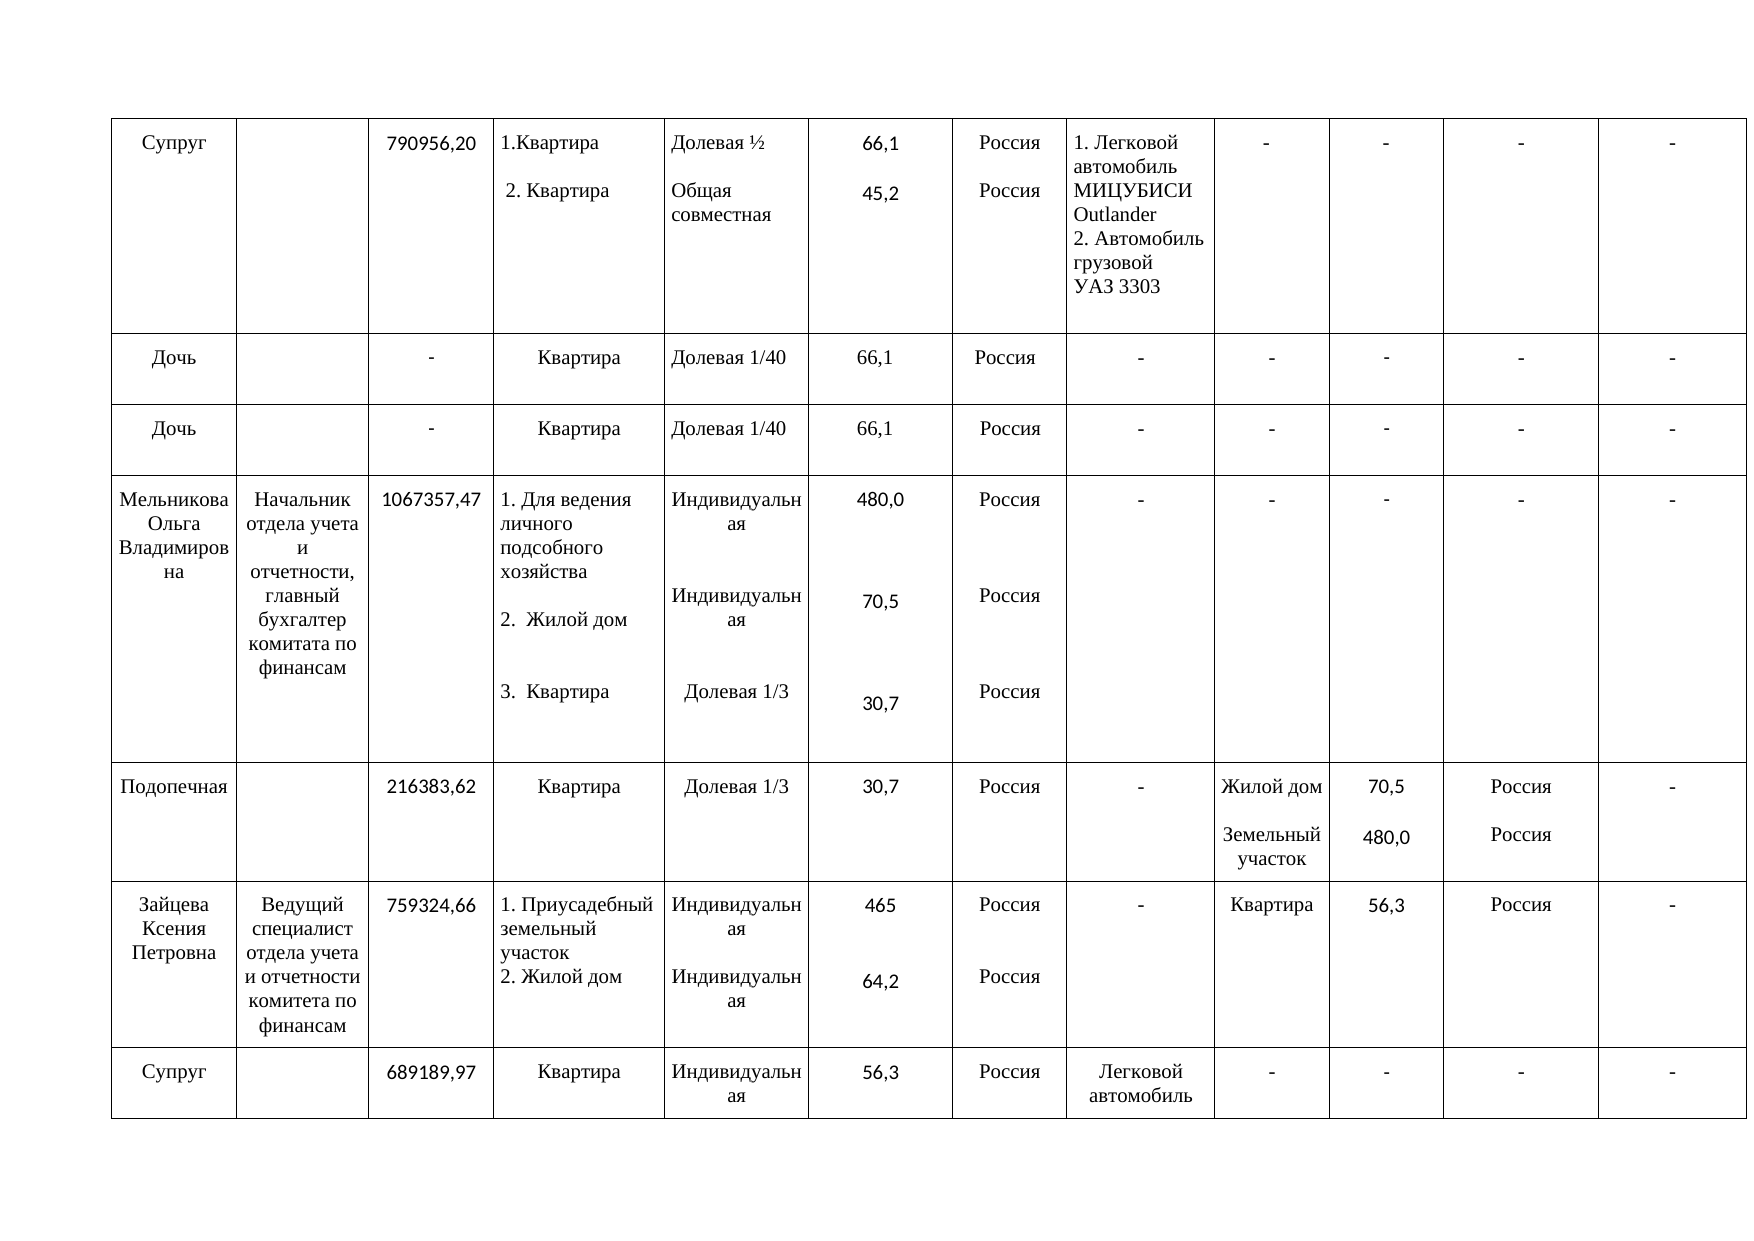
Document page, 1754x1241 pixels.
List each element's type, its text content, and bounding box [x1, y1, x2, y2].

table_cell [237, 763, 368, 881]
table_cell Квартира [494, 334, 664, 404]
table_cell Россия [953, 405, 1066, 475]
table_cell 465 64,2 [809, 882, 952, 1047]
table_cell - [1444, 1048, 1598, 1118]
table_cell - [1215, 476, 1329, 762]
table_cell Россия [1444, 882, 1598, 1047]
table_cell 1.Квартира 2. Квартира [494, 119, 664, 333]
table_cell Супруг [112, 1048, 236, 1118]
table_cell Россия [953, 1048, 1066, 1118]
table_cell - [1067, 405, 1214, 475]
table_cell - [1599, 882, 1746, 1047]
table_cell Супруг [112, 119, 236, 333]
table_cell Индивидуальная [665, 1048, 808, 1118]
table_cell - [1067, 763, 1214, 881]
table_cell Мельникова Ольга Владимировна [112, 476, 236, 762]
table_cell - [369, 334, 493, 404]
table_cell - [1215, 119, 1329, 333]
table_cell Долевая ½ Общая совместная [665, 119, 808, 333]
table_cell Начальник отдела учета и отчетности, главный бухгалтер комитата по финансам [237, 476, 368, 762]
table_cell - [1599, 763, 1746, 881]
table_cell Россия Россия [1444, 763, 1598, 881]
table_cell Долевая 1/40 [665, 334, 808, 404]
table_cell 30,7 [809, 763, 952, 881]
table_cell - [1330, 1048, 1443, 1118]
table_cell 790956,20 [369, 119, 493, 333]
table_cell Квартира [494, 763, 664, 881]
table_cell 1. Для ведения личного подсобного хозяйства 2. Жилой дом 3. Квартира [494, 476, 664, 762]
table_cell - [1067, 882, 1214, 1047]
table_cell 480,0 70,5 30,7 [809, 476, 952, 762]
table_cell 1067357,47 [369, 476, 493, 762]
table_cell Квартира [1215, 882, 1329, 1047]
table_cell [237, 1048, 368, 1118]
table_cell [237, 405, 368, 475]
table_cell - [1444, 334, 1598, 404]
table_cell - [1330, 476, 1443, 762]
table_cell - [1599, 119, 1746, 333]
table_cell 56,3 [1330, 882, 1443, 1047]
table_cell Квартира [494, 1048, 664, 1118]
table_cell - [1215, 405, 1329, 475]
table_cell [237, 334, 368, 404]
table_cell - [1444, 476, 1598, 762]
table_cell - [1599, 1048, 1746, 1118]
table_cell Индивидуальная Индивидуальная Долевая 1/3 [665, 476, 808, 762]
table_cell Подопечная [112, 763, 236, 881]
table_cell Дочь [112, 405, 236, 475]
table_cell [1067, 1048, 1214, 1118]
table_cell Индивидуальная Индивидуальная [665, 882, 808, 1047]
table_cell - [1330, 119, 1443, 333]
table_cell - [1067, 334, 1214, 404]
table_cell 66,1 45,2 [809, 119, 952, 333]
table_cell Россия [953, 763, 1066, 881]
table_cell 66,1 [809, 405, 952, 475]
table_cell Россия [953, 334, 1066, 404]
table_cell Долевая 1/40 [665, 405, 808, 475]
table_cell - [1599, 476, 1746, 762]
table_cell Долевая 1/3 [665, 763, 808, 881]
table_cell - [1330, 405, 1443, 475]
table_cell 70,5 480,0 [1330, 763, 1443, 881]
table_cell 66,1 [809, 334, 952, 404]
table_cell - [1067, 476, 1214, 762]
table_cell Ведущий специалист отдела учета и отчетности комитета по финансам [237, 882, 368, 1047]
table_cell 56,3 [809, 1048, 952, 1118]
table_cell - [1215, 1048, 1329, 1118]
table_cell Квартира [494, 405, 664, 475]
table_cell Россия Россия Россия [953, 476, 1066, 762]
table_cell - [369, 405, 493, 475]
table_cell 759324,66 [369, 882, 493, 1047]
table_cell - [1215, 334, 1329, 404]
table_cell - [1444, 405, 1598, 475]
table_cell [237, 119, 368, 333]
table_cell Россия Россия [953, 119, 1066, 333]
table_cell 689189,97 [369, 1048, 493, 1118]
table_cell Дочь [112, 334, 236, 404]
table_cell Жилой дом Земельный участок [1215, 763, 1329, 881]
table_cell Зайцева Ксения Петровна [112, 882, 236, 1047]
table_cell - [1330, 334, 1443, 404]
table_cell - [1444, 119, 1598, 333]
table_cell 1. Приусадебный земельный участок 2. Жилой дом [494, 882, 664, 1047]
table_cell 216383,62 [369, 763, 493, 881]
table_cell - [1599, 405, 1746, 475]
table_cell - [1599, 334, 1746, 404]
table_cell 1. Легковой автомобиль МИЦУБИСИ Outlander 2. Автомобиль грузовой УАЗ 3303 [1067, 119, 1214, 333]
table_cell Россия Россия [953, 882, 1066, 1047]
